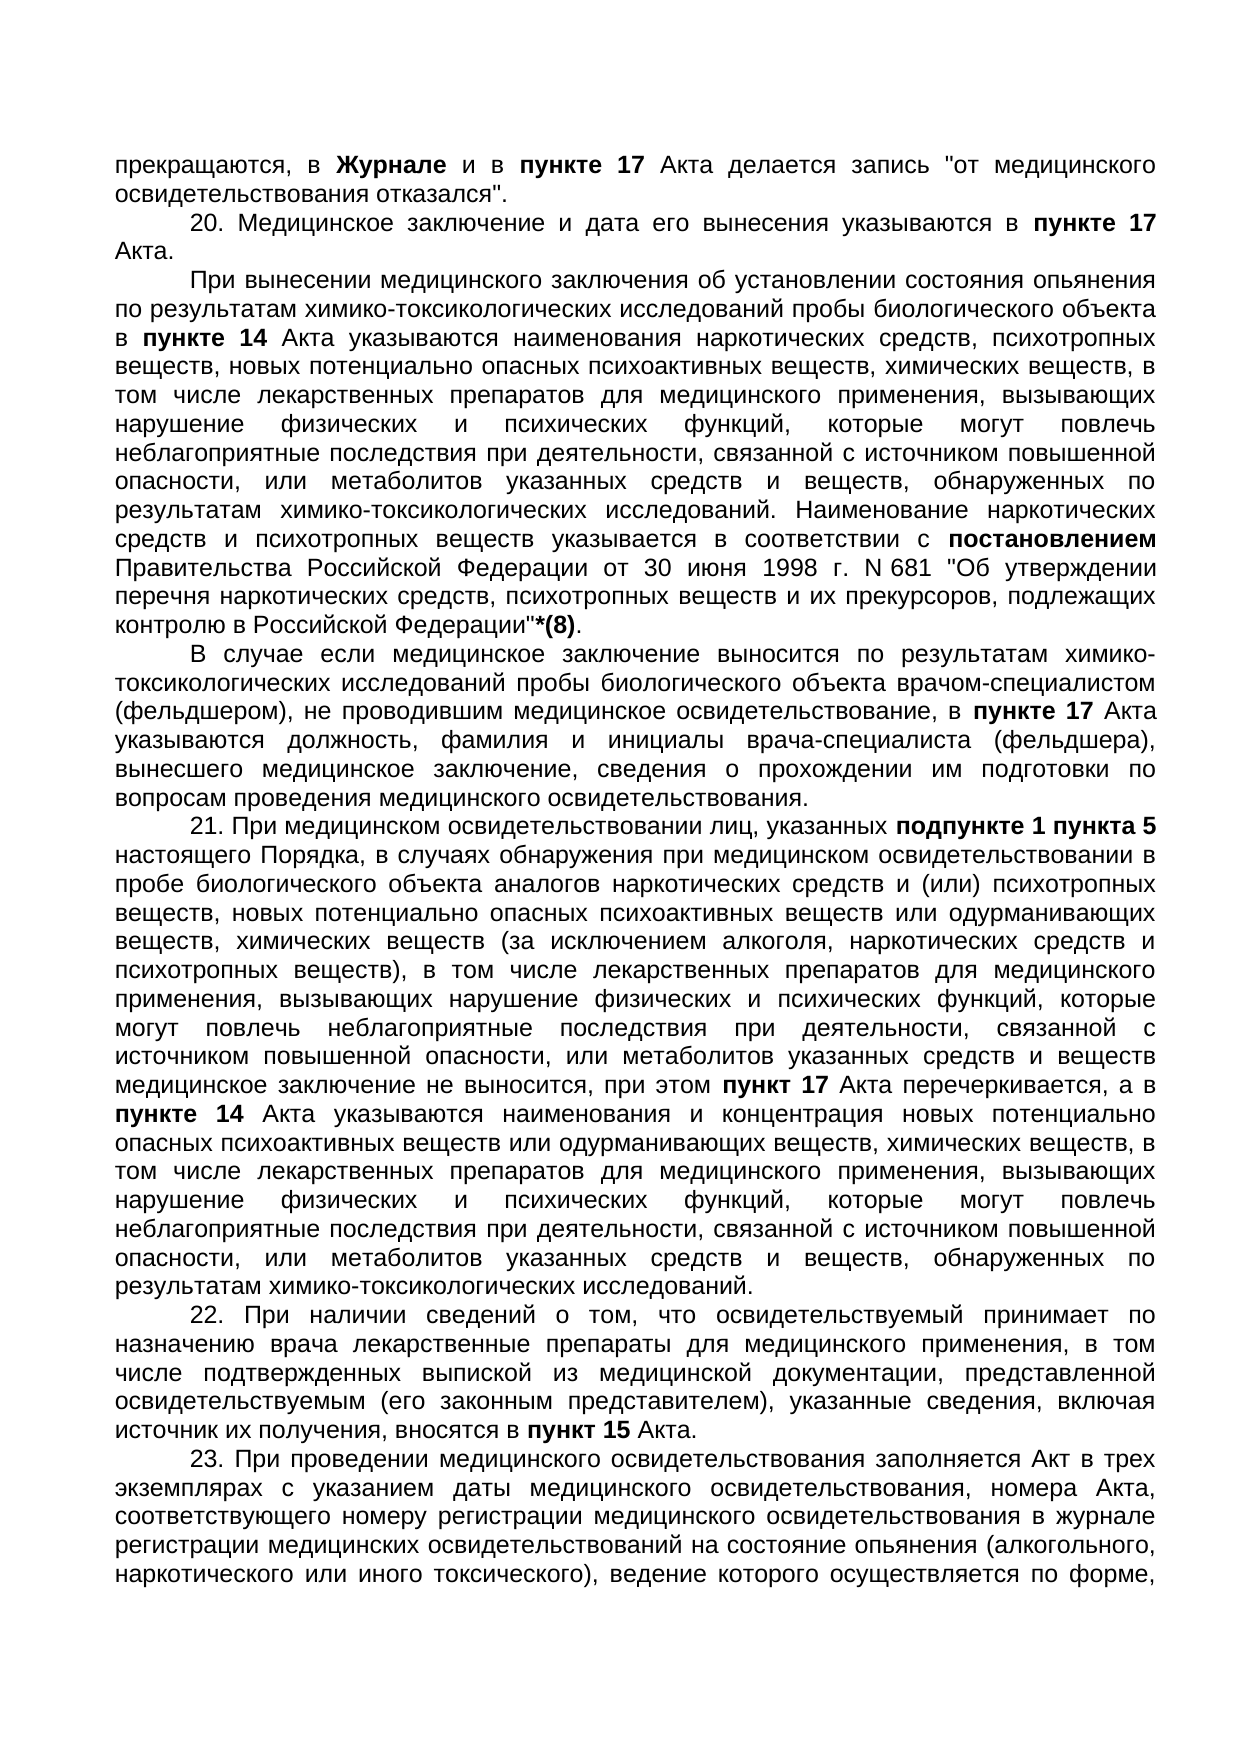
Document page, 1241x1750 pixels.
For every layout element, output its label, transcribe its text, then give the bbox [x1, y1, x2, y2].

text 21. При медицинском освидетельствовании лиц, указанных подпункте 1 пункта 5 настоящего Порядка, в случаях обнаружения при медицинском освидетельствовании в пробе биологического объекта аналогов наркотических средств и (или) психотропных веществ, новых потенциально опасных психоактивных веществ или одурманивающих веществ, химических веществ (за исключением алкоголя, наркотических средств и психотропных веществ), в том числе лекарственных препаратов для медицинского применения, вызывающих нарушение физических и психических функций, которые могут повлечь неблагоприятные последствия при деятельности, связанной с источником повышенной опасности, или метаболитов указанных средств и веществ медицинское заключение не выносится, при этом пункт 17 Акта перечеркивается, а в пункте 14 Акта указываются наименования и концентрация новых потенциально опасных психоактивных веществ или одурманивающих веществ, химических веществ, в том числе лекарственных препаратов для медицинского применения, вызывающих нарушение физических и психических функций, которые могут повлечь неблагоприятные последствия при деятельности, связанной с источником повышенной опасности, или метаболитов указанных средств и веществ, обнаруженных по результатам химико-токсикологических исследований. [114, 811, 1157, 1300]
text При вынесении медицинского заключения об установлении состояния опьянения по результатам химико-токсикологических исследований пробы биологического объекта в пункте 14 Акта указываются наименования наркотических средств, психотропных веществ, новых потенциально опасных психоактивных веществ, химических веществ, в том числе лекарственных препаратов для медицинского применения, вызывающих нарушение физических и психических функций, которые могут повлечь неблагоприятные последствия при деятельности, связанной с источником повышенной опасности, или метаболитов указанных средств и веществ, обнаруженных по результатам химико-токсикологических исследований. Наименование наркотических средств и психотропных веществ указывается в соответствии с постановлением Правительства Российской Федерации от 30 июня 1998 г. N 681 "Об утверждении перечня наркотических средств, психотропных веществ и их прекурсоров, подлежащих контролю в Российской Федерации"*(8). [114, 265, 1157, 639]
text В случае если медицинское заключение выносится по результатам химико-токсикологических исследований пробы биологического объекта врачом-специалистом (фельдшером), не проводившим медицинское освидетельствование, в пункте 17 Акта указываются должность, фамилия и инициалы врача-специалиста (фельдшера), вынесшего медицинское заключение, сведения о прохождении им подготовки по вопросам проведения медицинского освидетельствования. [114, 639, 1157, 811]
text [114, 150, 1157, 207]
text 20. Медицинское заключение и дата его вынесения указываются в пункте 17 Акта. [114, 207, 1157, 265]
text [114, 1444, 1157, 1587]
text 22. При наличии сведений о том, что освидетельствуемый принимает по назначению врача лекарственные препараты для медицинского применения, в том числе подтвержденных выпиской из медицинской документации, представленной освидетельствуемым (его законным представителем), указанные сведения, включая источник их получения, вносятся в пункт 15 Акта. [114, 1300, 1157, 1444]
